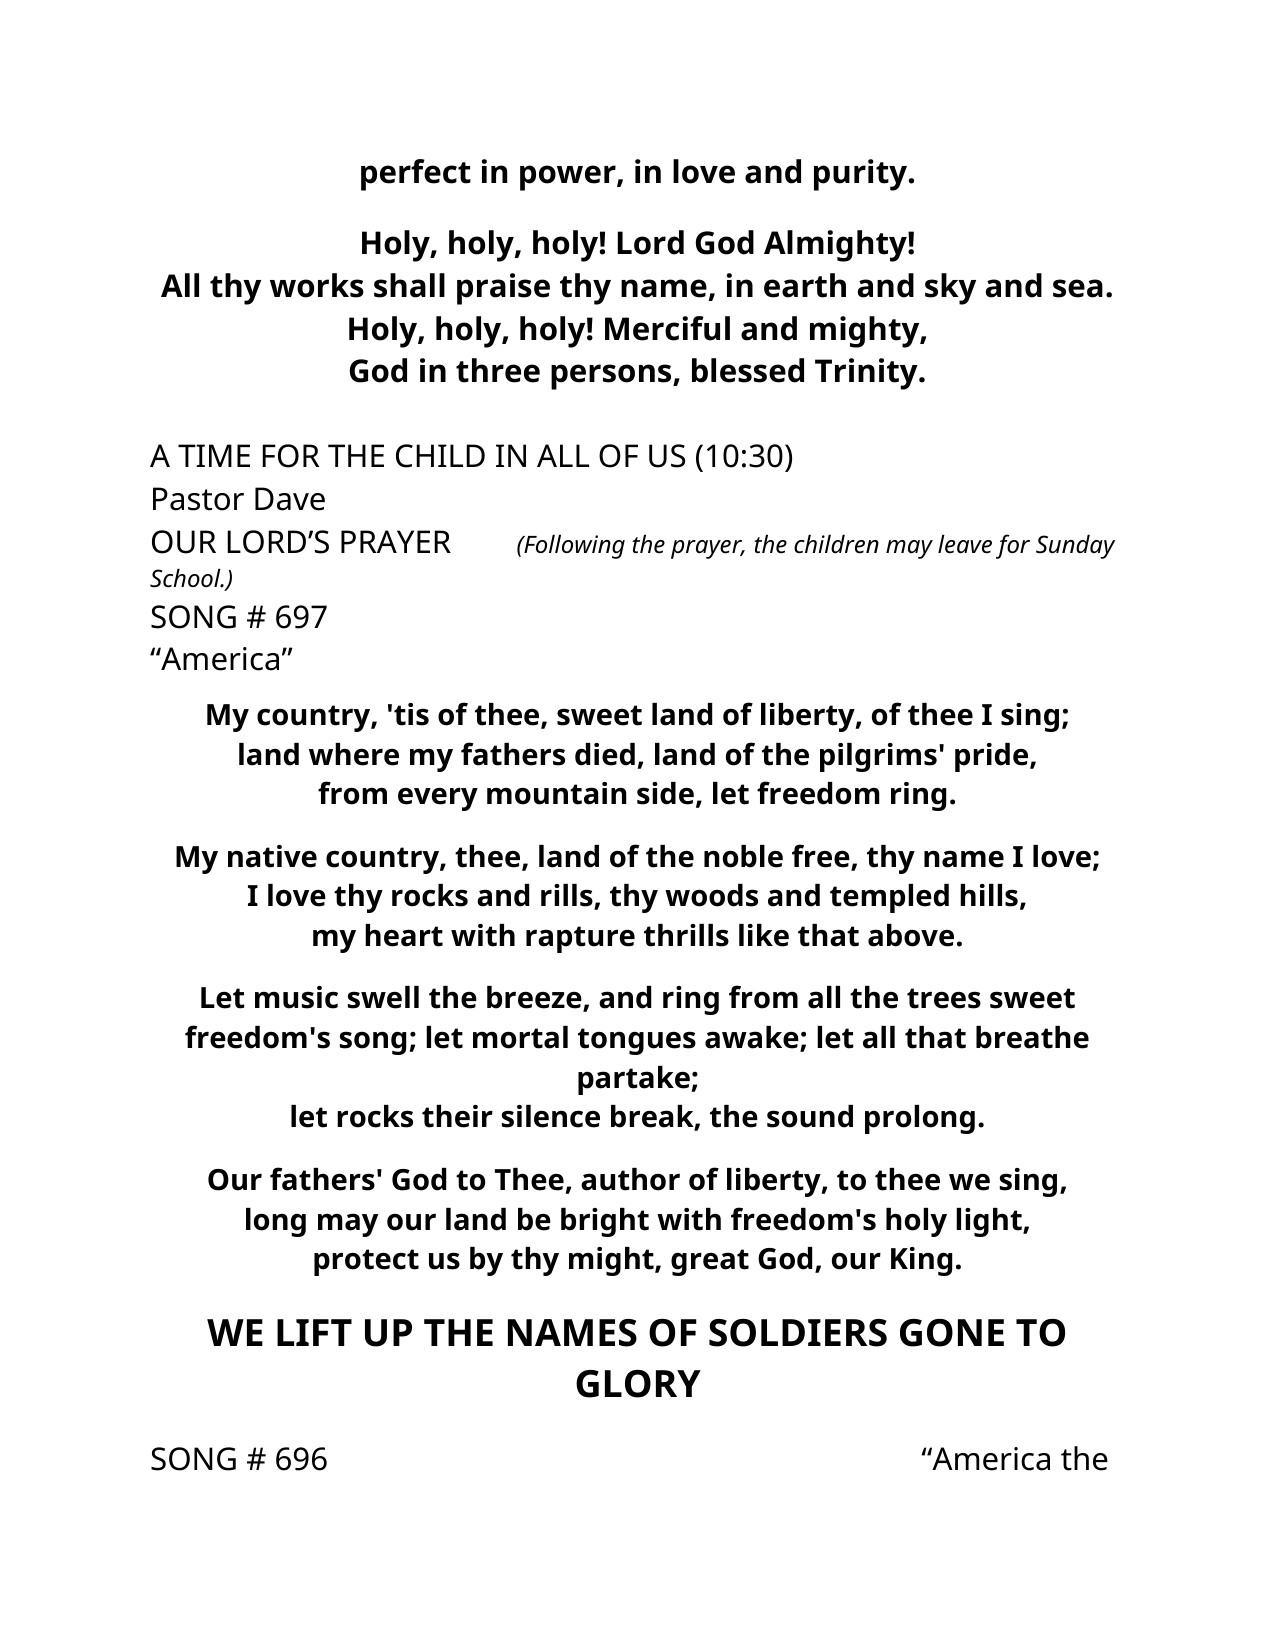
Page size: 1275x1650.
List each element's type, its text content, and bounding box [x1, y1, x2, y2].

text My native country, thee, land of the noble free, thy name I love; I love thy rocks and rills, thy woods and templed hills, my heart with rapture thrills like that above. [150, 836, 1125, 955]
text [150, 150, 1125, 221]
text OUR LORD’S PRAYER (Following the prayer, the children may leave for Sunday School.) [150, 519, 1125, 595]
text Our fathers' God to Thee, author of liberty, to thee we sing, long may our land be bright with freedom's holy light, protect us by thy might, great God, our King. [150, 1159, 1125, 1278]
text SONG # 697 “America” [150, 595, 1125, 680]
text My country, 'tis of thee, sweet land of liberty, of thee I sing; land where my fathers died, land of the pilgrims' pride, from every mountain side, let freedom ring. [150, 694, 1125, 813]
text Let music swell the breeze, and ring from all the trees sweet freedom's song; let mortal tongues awake; let all that breathe partake; let rocks their silence break, the sound prolong. [150, 978, 1125, 1136]
text God in three persons, blessed Trinity. [150, 349, 1125, 392]
text Holy, holy, holy! Lord God Almighty! All thy works shall praise thy name, in earth and sky and sea. Holy, holy, holy! Merciful and mighty, [150, 221, 1125, 349]
text A TIME FOR THE CHILD IN ALL OF US (10:30) Pastor Dave [150, 434, 1125, 519]
text WE LIFT UP THE NAMES OF SOLDIERS GONE TO GLORY [150, 1307, 1125, 1409]
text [150, 1437, 1125, 1480]
